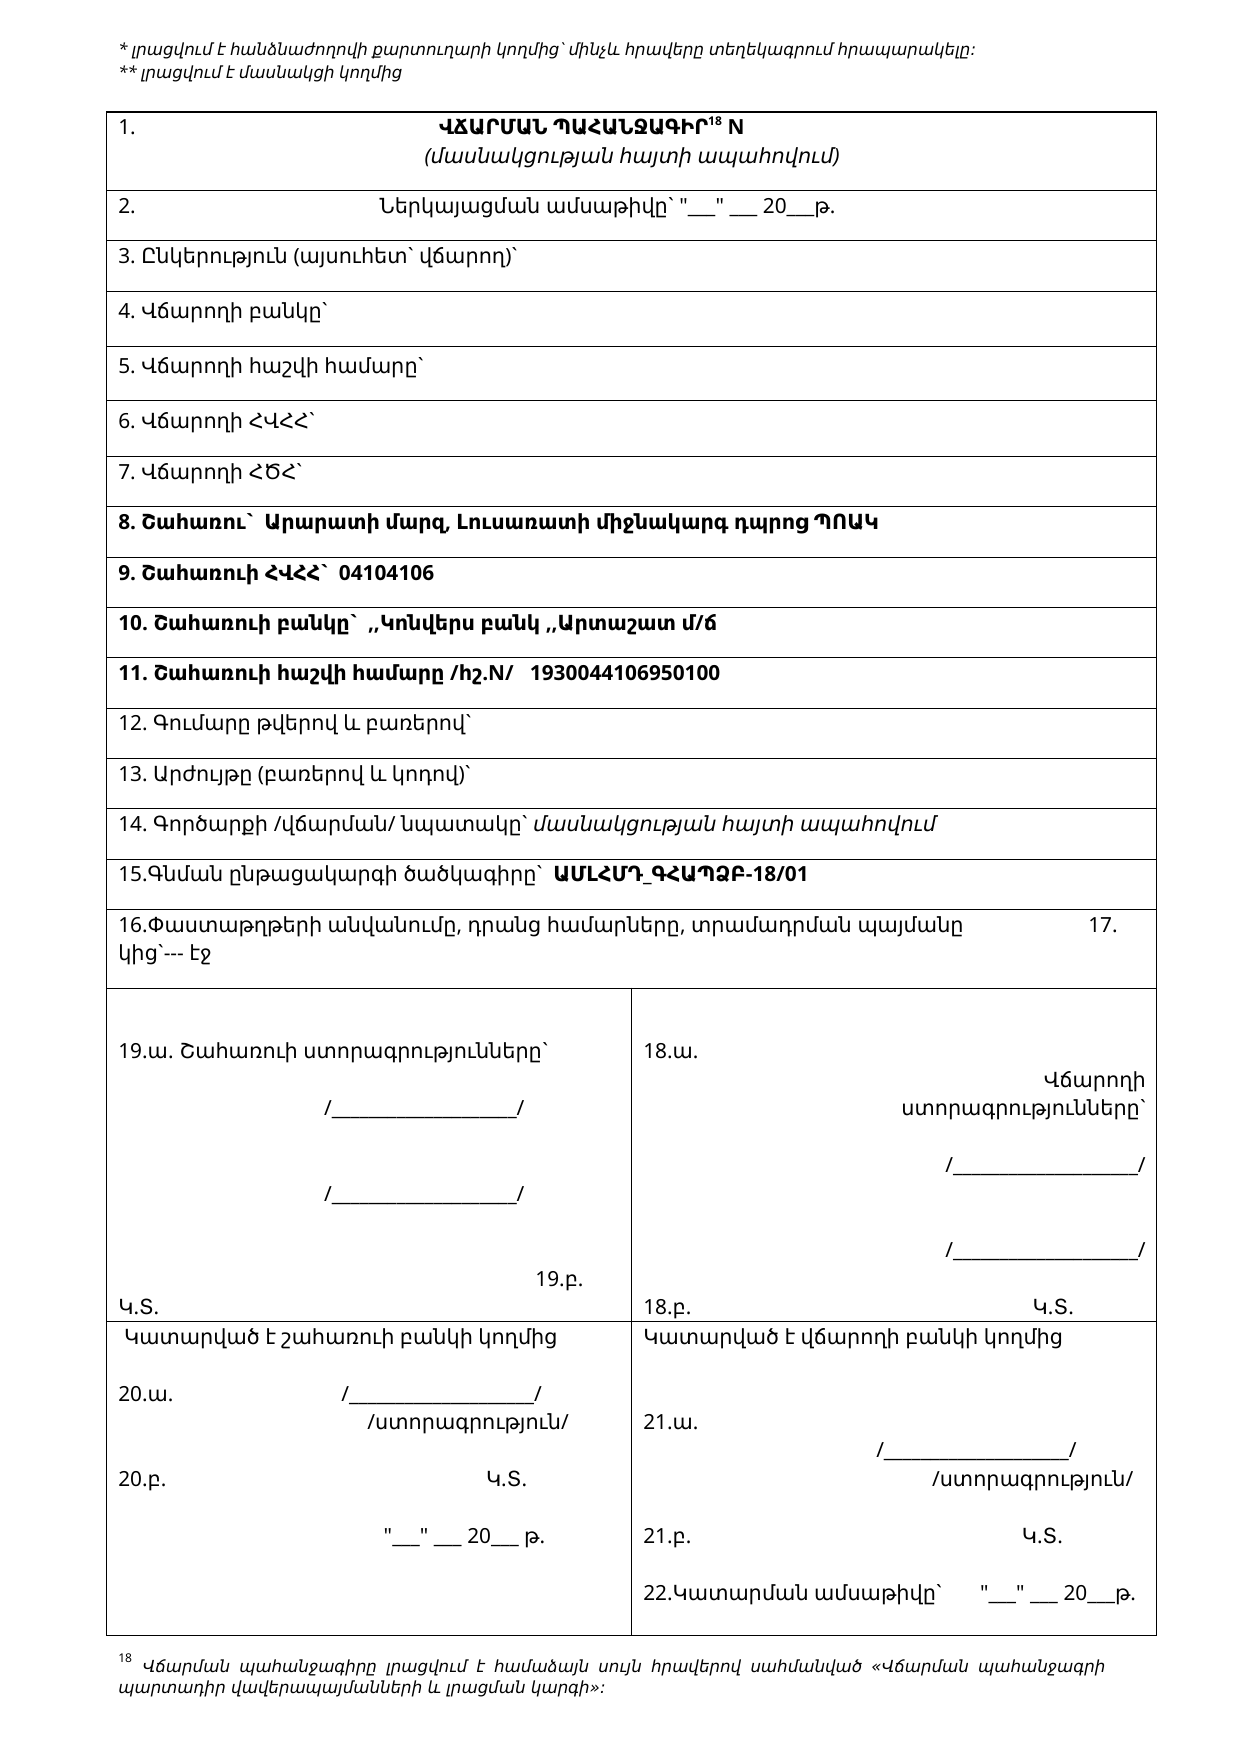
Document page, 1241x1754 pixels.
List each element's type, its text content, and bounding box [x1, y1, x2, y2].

table_cell 3. Ընկերություն (այսուհետ` վճարող)` [107, 241, 1156, 291]
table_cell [632, 1322, 1156, 1635]
text * լրացվում է հանձնաժողովի քարտուղարի կողմից` մինչև հրավերը տեղեկագրում հրապարակելը: [118, 37, 1106, 60]
table_cell 19.ա. Շահառուի ստորագրությունները` /____________________/ /____________________/ 19.բ. Կ.Տ. [107, 989, 631, 1321]
table_cell 9. Շահառուի ՀՎՀՀ` 04104106 [107, 558, 1156, 607]
table_cell 18.ա. Վճարողի ստորագրությունները` /____________________/ /____________________/ 18.բ. Կ.Տ. [632, 989, 1156, 1321]
table_cell 15.Գնման ընթացակարգի ծածկագիրը` ԱՄԼՀՄԴ_ԳՀԱՊՁԲ-18/01 [107, 860, 1156, 909]
table_cell 13. Արժույթը (բառերով և կոդով)` [107, 759, 1156, 808]
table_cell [107, 1322, 631, 1635]
table_cell 2. Ներկայացման ամսաթիվը` "___" ___ 20___թ. [107, 191, 1156, 240]
table_cell 5. Վճարողի հաշվի համարը` [107, 347, 1156, 400]
table_cell 6. Վճարողի ՀՎՀՀ` [107, 401, 1156, 456]
table_header 1. ՎՃԱՐՄԱՆ ՊԱՀԱՆՋԱԳԻՐ N (մասնակցության հայտի ապահովում) [107, 113, 1156, 190]
text ** լրացվում է մասնակցի կողմից [118, 60, 1106, 83]
table_cell 11. Շահառուի հաշվի համարը /հշ.N/ 1930044106950100 [107, 658, 1156, 707]
table_cell 12. Գումարը թվերով և բառերով` [107, 709, 1156, 758]
table_cell 10. Շահառուի բանկը` ,,Կոնվերս բանկ ,,Արտաշատ մ/ճ [107, 608, 1156, 657]
table_cell 14. Գործարքի /վճարման/ նպատակը` մասնակցության հայտի ապահովում [107, 809, 1156, 858]
table_cell 7. Վճարողի ՀԾՀ` [107, 457, 1156, 506]
table_cell 4. Վճարողի բանկը` [107, 292, 1156, 346]
table_cell 16.Փաստաթղթերի անվանումը, դրանց համարները, տրամադրման պայմանը 17. կից`--- էջ [107, 910, 1156, 987]
table_cell 8. Շահառու` Արարատի մարզ, Լուսառատի միջնակարգ դպրոց ՊՈԱԿ [107, 507, 1156, 557]
